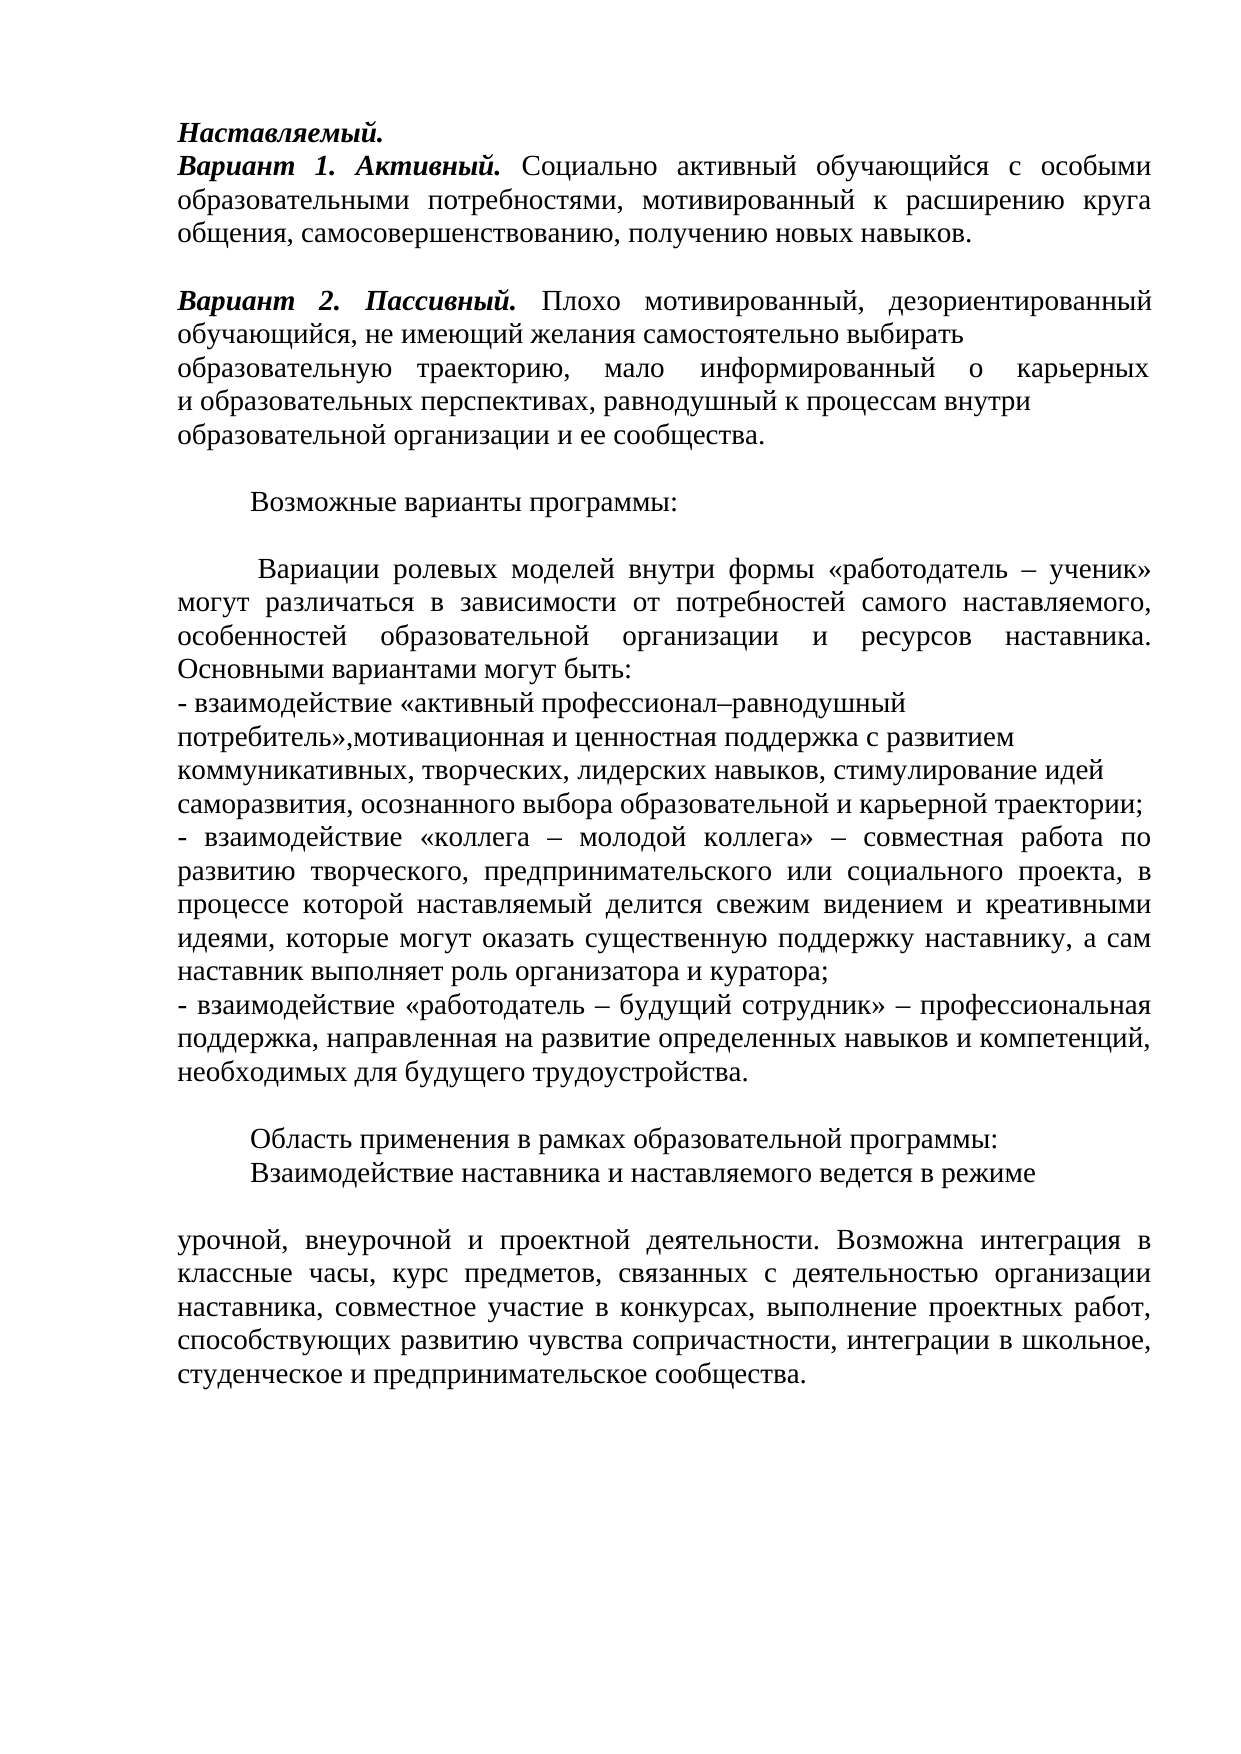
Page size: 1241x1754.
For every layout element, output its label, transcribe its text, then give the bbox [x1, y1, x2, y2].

text Наставляемый. [177, 115, 1152, 148]
list взаимодействие «коллега – молодой коллега» – совместная работа по развитию творческого, предпринимательского или социального проекта, в процессе которой наставляемый делится свежим видением и креативными идеями, которые могут оказать существенную поддержку наставнику, а сам наставник выполняет роль организатора и куратора; [177, 819, 1152, 987]
text Вариант 1. Активный. Социально активный обучающийся с особыми образовательными потребностями, мотивированный к расширению круга общения, самосовершенствованию, получению новых навыков. [177, 148, 1152, 249]
text и образовательных перспективах, равнодушный к процессам внутри образовательной организации и ее сообщества. [177, 383, 1152, 450]
text Вариант 2. Пассивный. Плохо мотивированный, дезориентированный обучающийся, не имеющий желания самостоятельно выбирать [177, 283, 1152, 350]
text Вариации ролевых моделей внутри формы «работодатель – ученик» могут различаться в зависимости от потребностей самого наставляемого, особенностей образовательной организации и ресурсов наставника. Основными вариантами могут быть: [177, 551, 1152, 685]
list взаимодействие «активный профессионал–равнодушный потребитель»,мотивационная и ценностная поддержка с развитием коммуникативных, творческих, лидерских навыков, стимулирование идей саморазвития, осознанного выбора образовательной и карьерной траектории; [177, 685, 1152, 819]
text образовательную траекторию, мало информированный о карьерных [177, 350, 1152, 383]
text Область применения в рамках образовательной программы: Взаимодействие наставника и наставляемого ведется в режиме [250, 1121, 1152, 1188]
list взаимодействие «работодатель – будущий сотрудник» – профессиональная поддержка, направленная на развитие определенных навыков и компетенций, необходимых для будущего трудоустройства. [177, 987, 1152, 1088]
text Возможные варианты программы: [250, 484, 1152, 517]
text урочной, внеурочной и проектной деятельности. Возможна интеграция в классные часы, курс предметов, связанных с деятельностью организации наставника, совместное участие в конкурсах, выполнение проектных работ, способствующих развитию чувства сопричастности, интеграции в школьное, студенческое и предпринимательское сообщества. [177, 1222, 1152, 1389]
